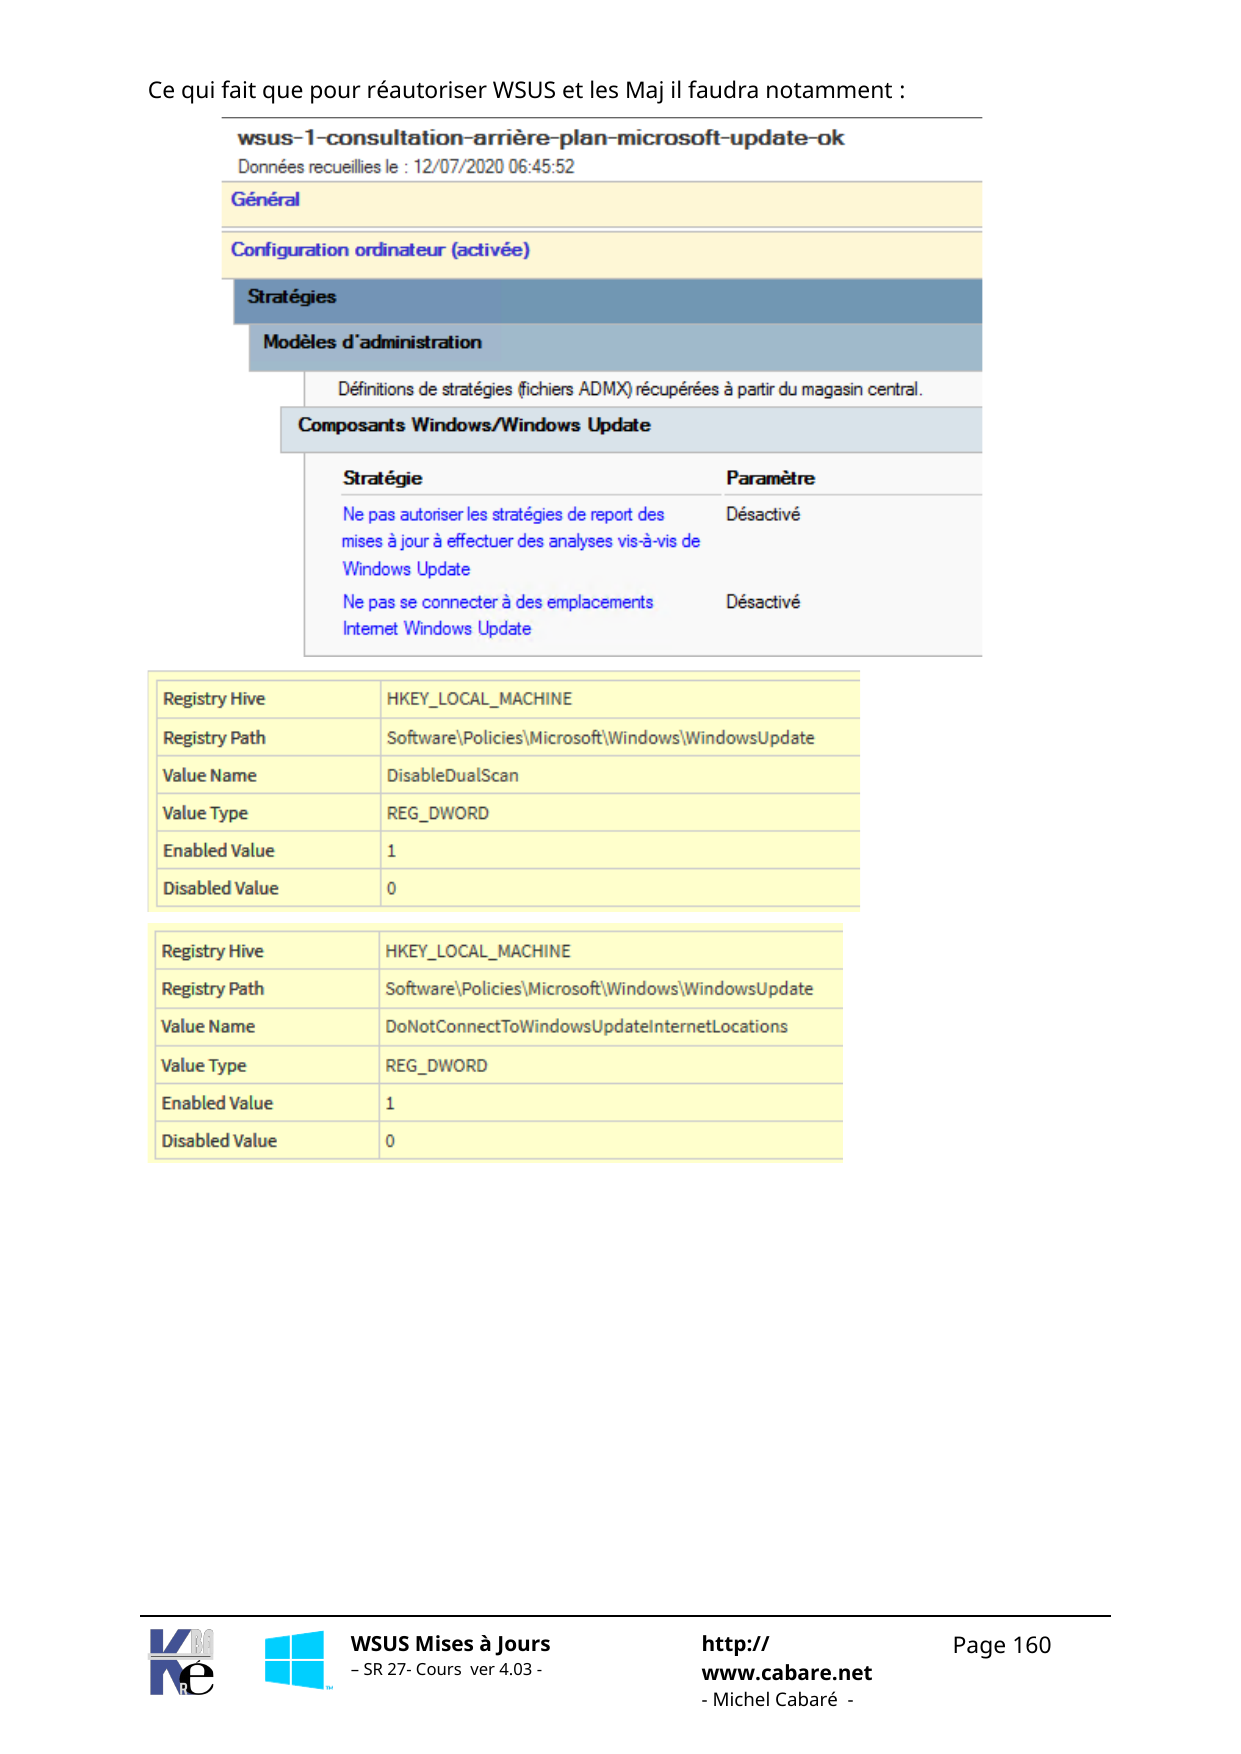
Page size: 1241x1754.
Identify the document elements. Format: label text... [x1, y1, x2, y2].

picture [147, 923, 843, 1163]
picture [258, 1629, 337, 1694]
picture [221, 117, 983, 657]
picture [147, 669, 861, 912]
picture [147, 1629, 214, 1695]
text Ce qui fait que pour réautoriser WSUS et les Maj il faudra notamment : [148, 74, 1092, 105]
